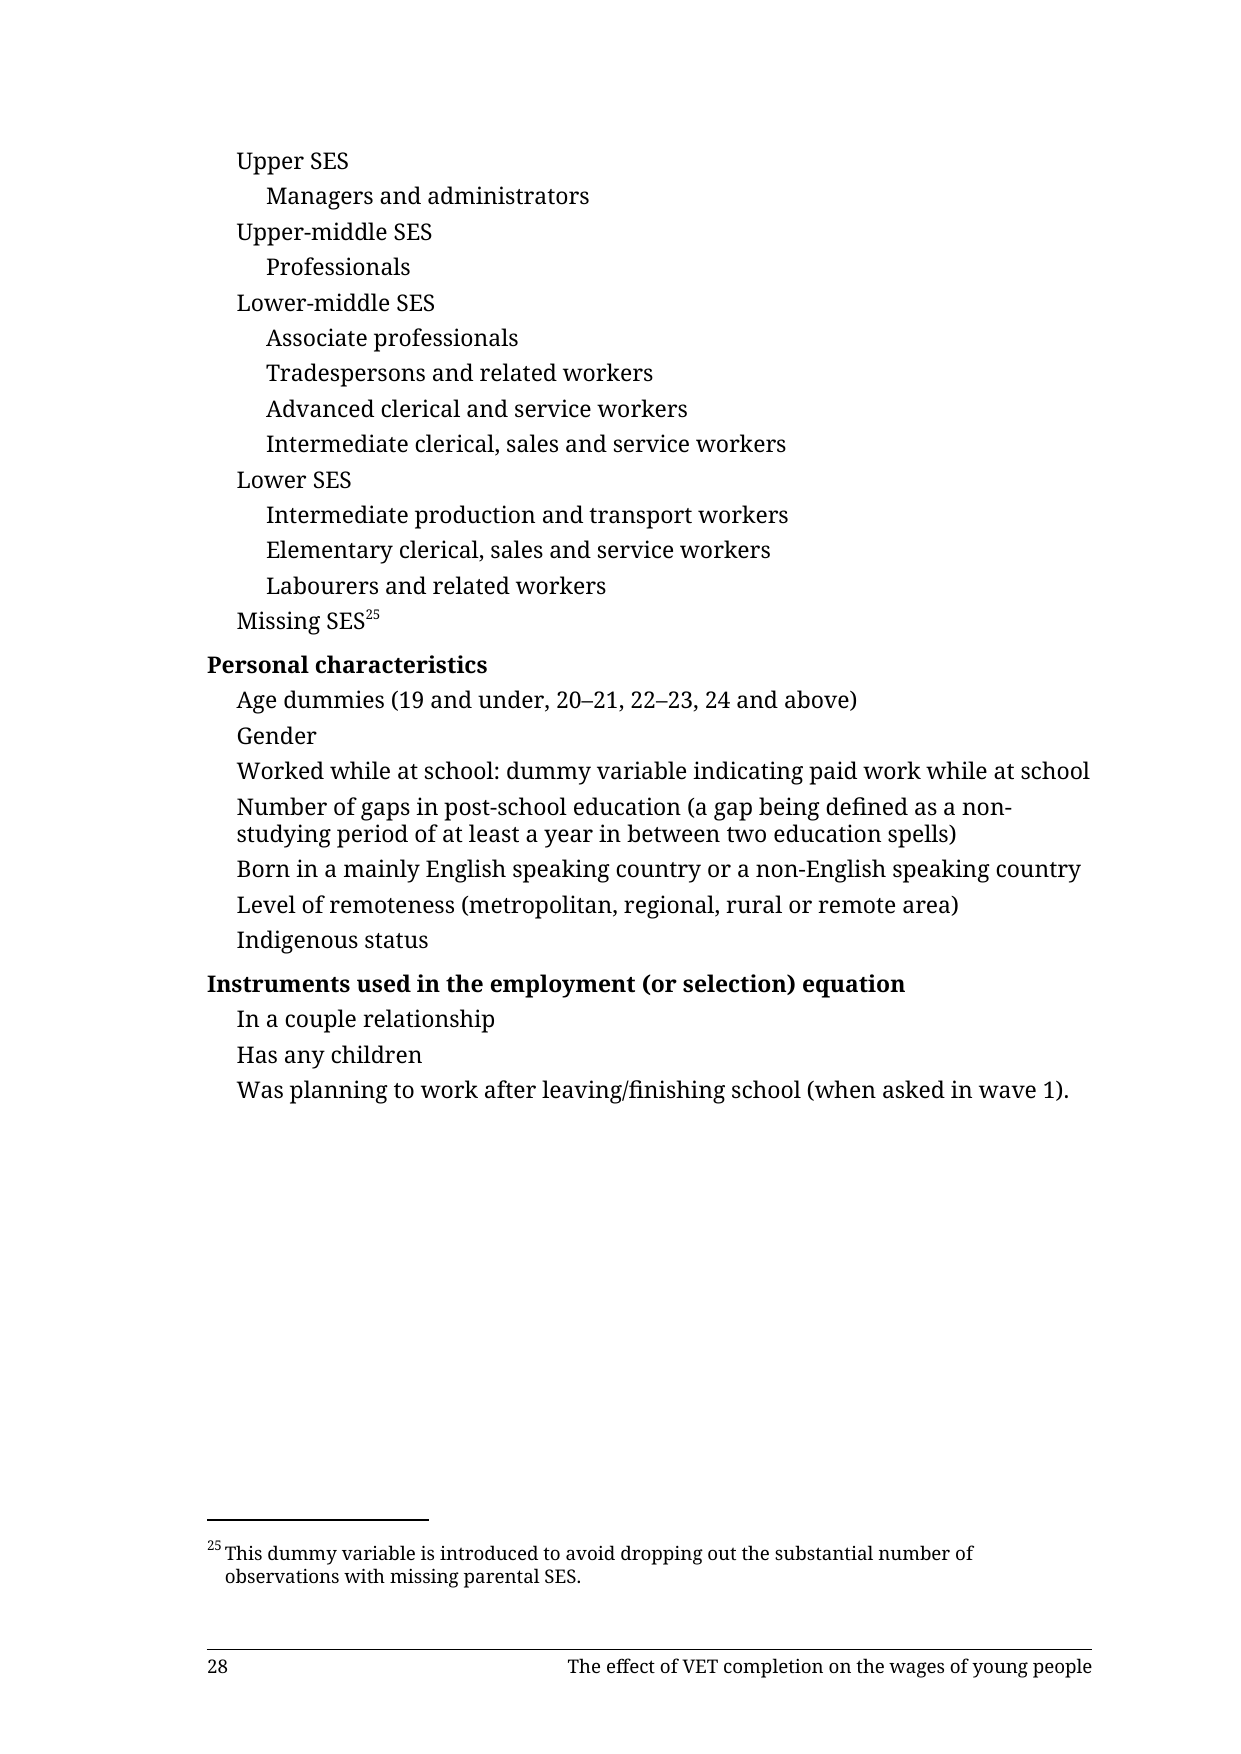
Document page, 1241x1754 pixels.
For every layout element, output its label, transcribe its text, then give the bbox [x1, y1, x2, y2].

text Upper SES [236, 148, 1092, 175]
text Associate professionals [266, 325, 1092, 352]
text Lower-middle SES [236, 289, 1092, 316]
text Intermediate production and transport workers [266, 502, 1092, 529]
text Was planning to work after leaving/finishing school (when asked in wave 1). [236, 1077, 1092, 1104]
text Advanced clerical and service workers [266, 396, 1092, 423]
text Age dummies (19 and under, 20–21, 22–23, 24 and above) [236, 687, 1092, 714]
text Instruments used in the employment (or selection) equation [207, 971, 1092, 998]
text Elementary clerical, sales and service workers [266, 537, 1092, 564]
text Managers and administrators [266, 183, 1092, 210]
text Lower SES [236, 466, 1092, 493]
text Labourers and related workers [266, 573, 1092, 600]
text In a couple relationship [236, 1006, 1092, 1033]
text Missing SES [236, 608, 1092, 635]
text Level of remoteness (metropolitan, regional, rural or remote area) [236, 891, 1092, 918]
text Gender [236, 723, 1092, 750]
text Has any children [236, 1041, 1092, 1068]
text Professionals [266, 254, 1092, 281]
text Number of gaps in post-school education (a gap being defined as a non-studying period of at least a year in between two education spells) [236, 793, 1092, 848]
text Intermediate clerical, sales and service workers [266, 431, 1092, 458]
text Born in a mainly English speaking country or a non-English speaking country [236, 856, 1092, 883]
text Tradespersons and related workers [266, 360, 1092, 387]
text Upper-middle SES [236, 218, 1092, 246]
text Indigenous status [236, 927, 1092, 954]
text Worked while at school: dummy variable indicating paid work while at school [236, 758, 1092, 785]
text Personal characteristics [207, 652, 1092, 679]
